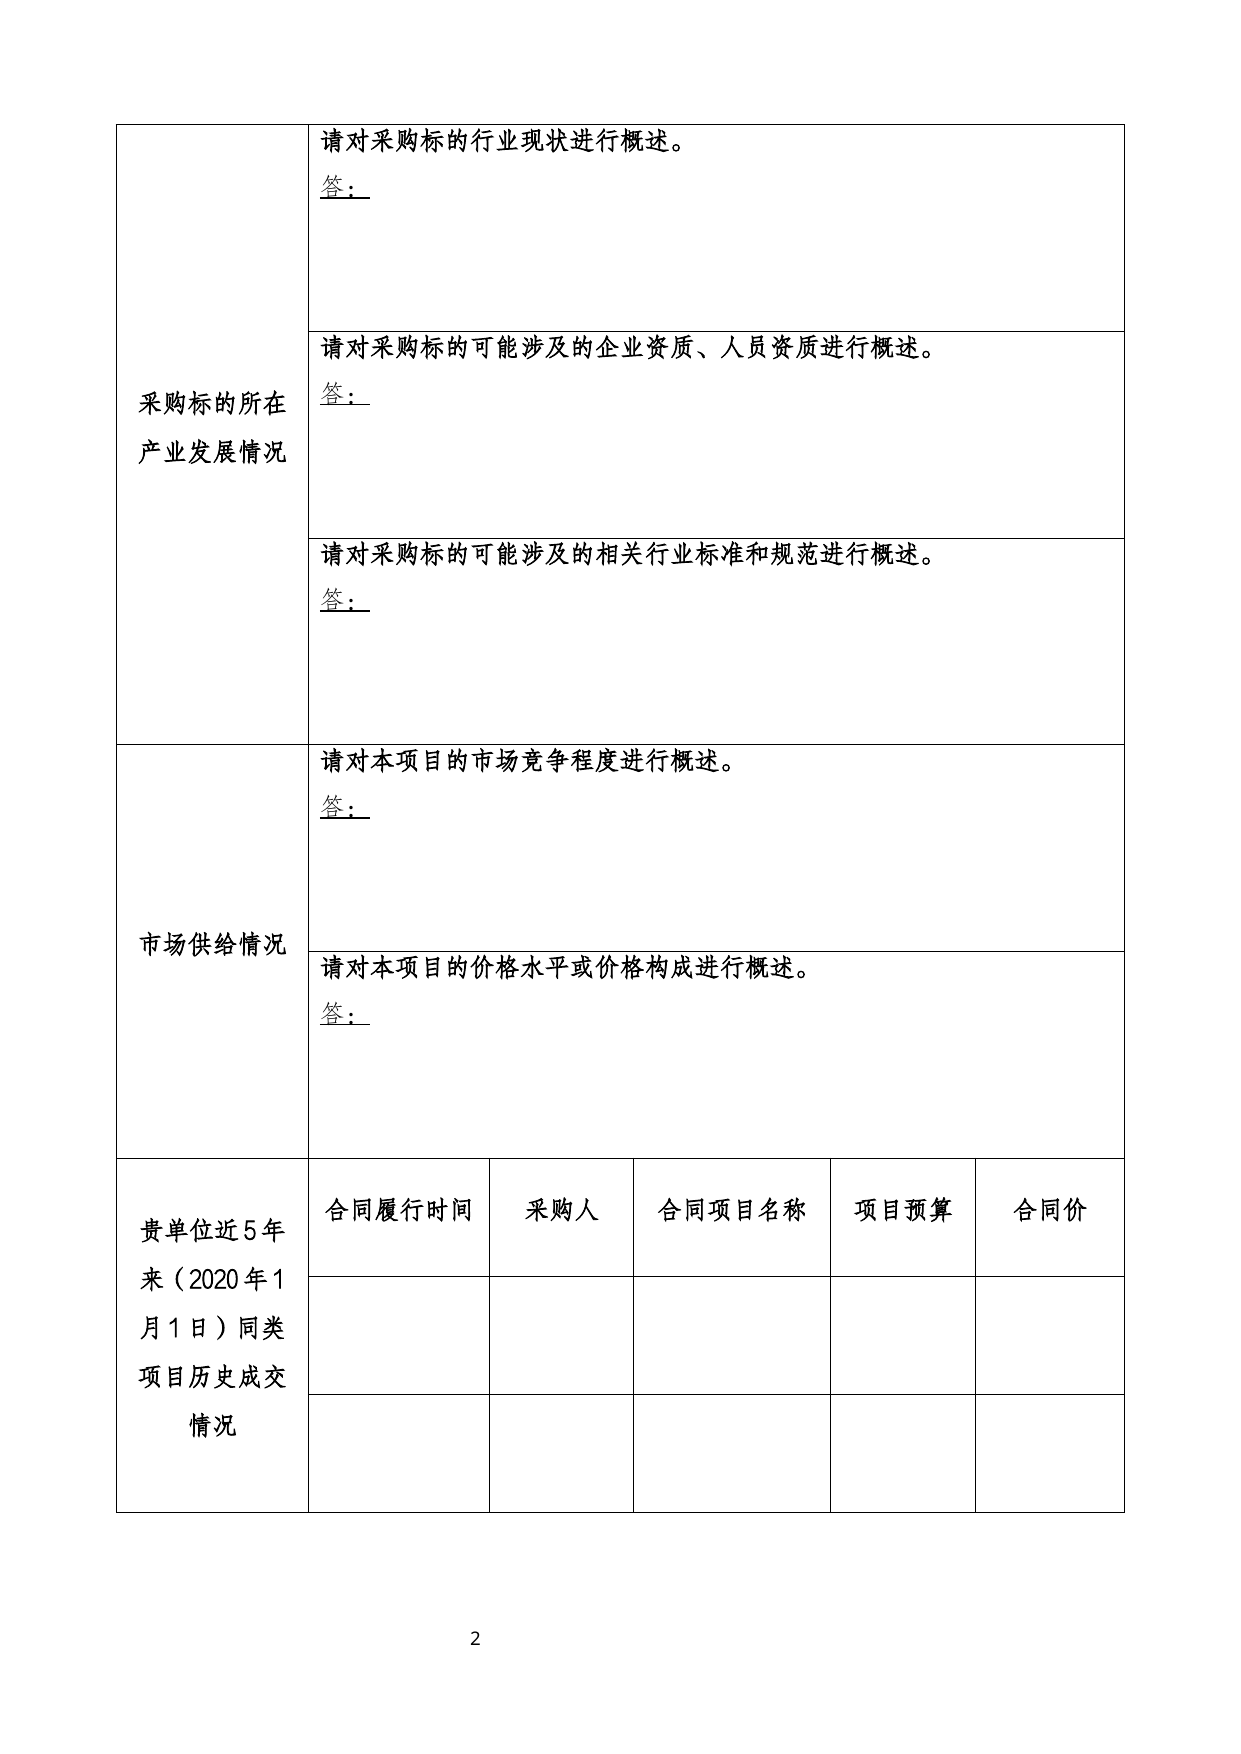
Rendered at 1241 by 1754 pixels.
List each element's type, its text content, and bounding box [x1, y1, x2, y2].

table_cell 请对本项目的价格水平或价格构成进行概述。 答： [309, 952, 1124, 1157]
table_cell [634, 1277, 830, 1394]
table_cell 请对采购标的行业现状进行概述。 答： [309, 125, 1124, 331]
table_cell [490, 1277, 633, 1394]
table_cell [831, 1395, 975, 1512]
table_cell 采购人 [490, 1159, 633, 1276]
table_cell [309, 1395, 489, 1512]
table_cell 项目预算 [831, 1159, 975, 1276]
table_cell 市场供给情况 [117, 745, 308, 1157]
table_cell [309, 1277, 489, 1394]
table_cell 采购标的所在产业发展情况 [117, 125, 308, 744]
table_cell 合同履行时间 [309, 1159, 489, 1276]
table_cell 合同价 [976, 1159, 1124, 1276]
table_cell 合同项目名称 [634, 1159, 830, 1276]
table_cell 请对本项目的市场竞争程度进行概述。 答： [309, 745, 1124, 951]
table_cell [831, 1277, 975, 1394]
table_cell [634, 1395, 830, 1512]
table_cell 请对采购标的可能涉及的企业资质、人员资质进行概述。 答： [309, 332, 1124, 537]
table_cell 请对采购标的可能涉及的相关行业标准和规范进行概述。 答： [309, 539, 1124, 744]
table_cell [976, 1277, 1124, 1394]
table_cell [490, 1395, 633, 1512]
table_cell [976, 1395, 1124, 1512]
table_cell 贵单位近5年来（2020年1月1日）同类项目历史成交情况 [117, 1159, 308, 1512]
